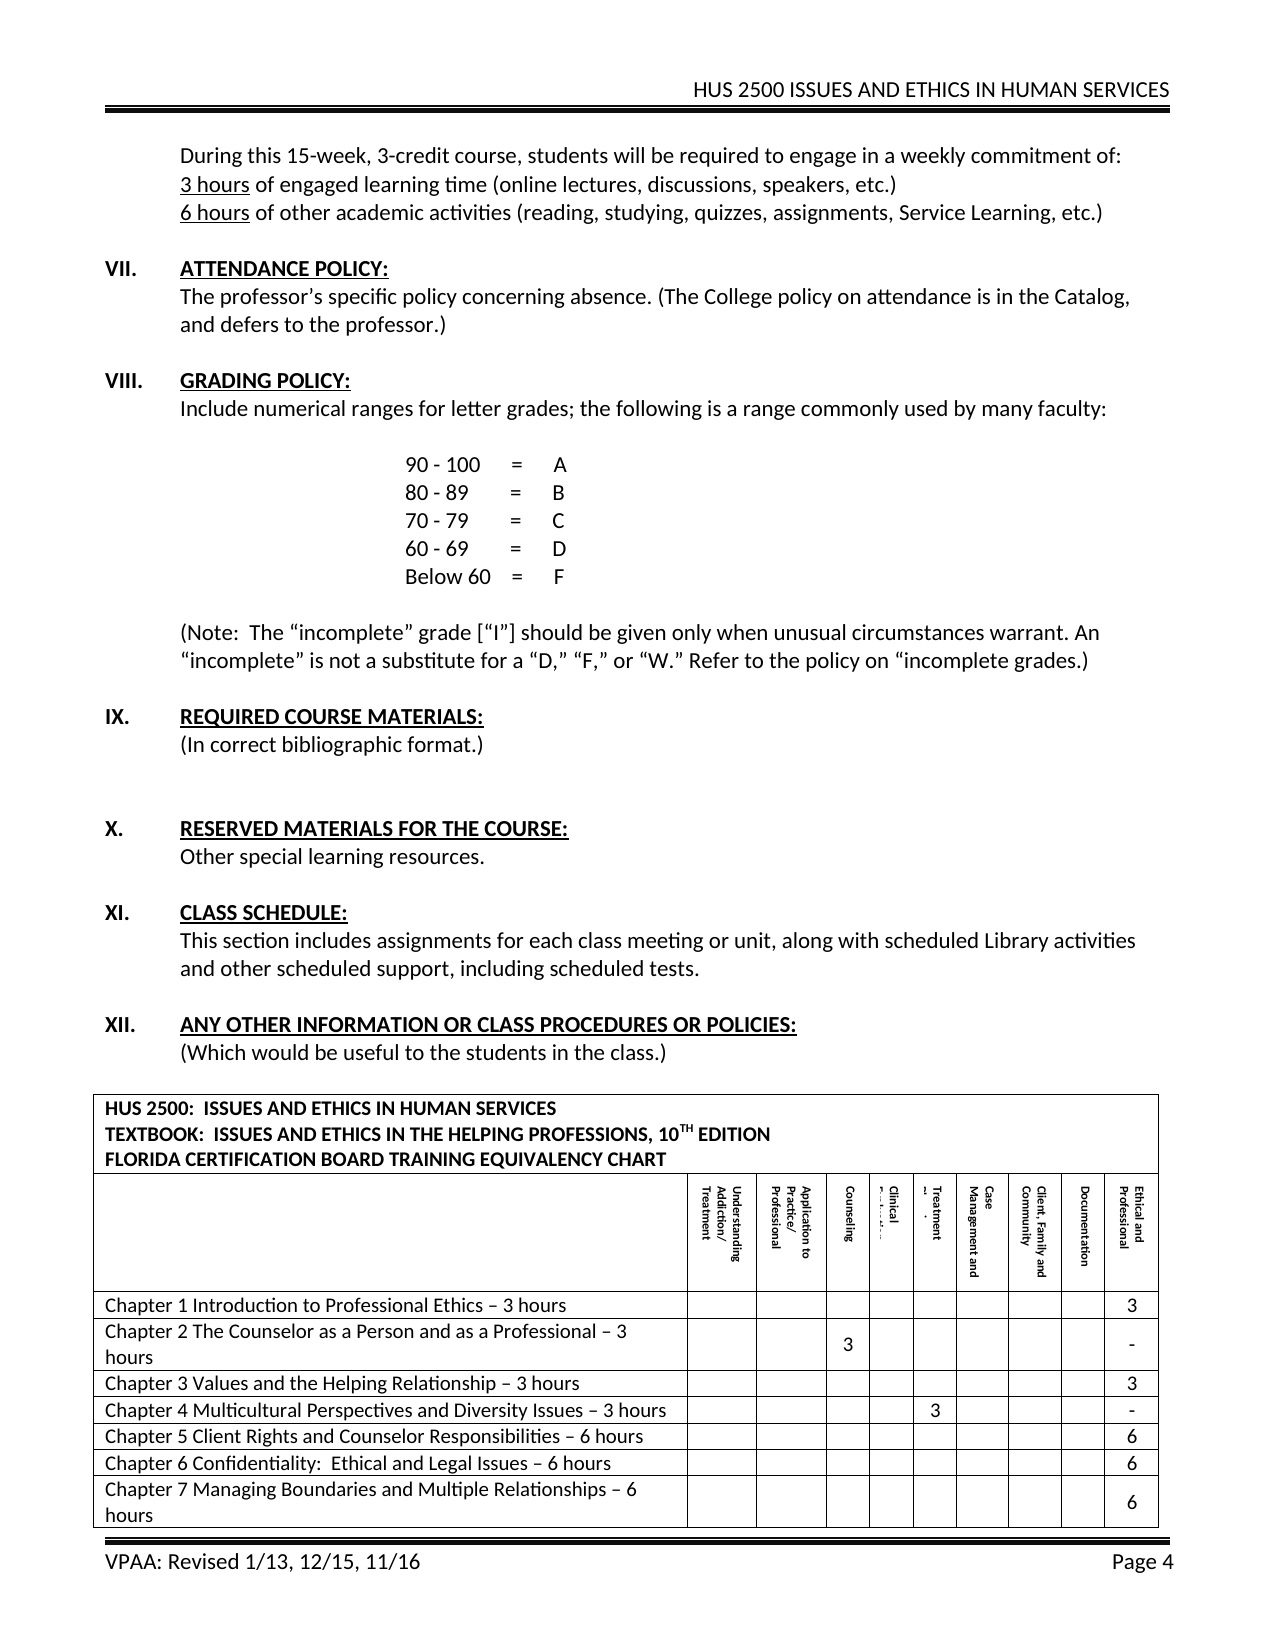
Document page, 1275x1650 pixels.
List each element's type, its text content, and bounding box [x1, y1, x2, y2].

table_cell Chapter 2 The Counselor as a Person and as a Professional – 3 hours [94, 1319, 687, 1369]
list CLASS SCHEDULE: [105, 898, 1170, 926]
table_cell [914, 1424, 956, 1449]
table_cell [1062, 1397, 1104, 1422]
table_cell [688, 1424, 756, 1449]
table_cell [827, 1292, 869, 1318]
text Other special learning resources. [180, 842, 1170, 870]
text The professor’s specific policy concerning absence. (The College policy on attendance is in the Catalog, and defers to the professor.) [180, 282, 1170, 338]
list 3 hours of engaged learning time (online lectures, discussions, speakers, etc.) [180, 170, 1170, 198]
table_cell [757, 1450, 826, 1475]
table_cell [757, 1371, 826, 1396]
table_cell - [1105, 1397, 1158, 1422]
list REQUIRED COURSE MATERIALS: [105, 702, 1170, 730]
table_cell [957, 1292, 1008, 1318]
table_cell [757, 1424, 826, 1449]
table_cell [688, 1476, 756, 1527]
table_cell [1062, 1371, 1104, 1396]
table_cell Case Management and Referral [957, 1174, 1008, 1291]
table_cell 3 [914, 1397, 956, 1422]
table_cell [957, 1319, 1008, 1369]
table_cell Chapter 5 Client Rights and Counselor Responsibilities – 6 hours [94, 1424, 687, 1449]
table_cell [870, 1371, 913, 1396]
text (Note: The “incomplete” grade [“I”] should be given only when unusual circumstances warrant. An “incomplete” is not a substitute for a “D,” “F,” or “W.” Refer to the policy on “incomplete grades.) [180, 618, 1170, 674]
list ANY OTHER INFORMATION OR CLASS PROCEDURES OR POLICIES: [105, 1010, 1170, 1038]
table_cell [870, 1450, 913, 1475]
table_cell [1062, 1424, 1104, 1449]
table_cell [757, 1476, 826, 1527]
table_cell [688, 1319, 756, 1369]
table_cell [957, 1424, 1008, 1449]
table_cell Chapter 4 Multicultural Perspectives and Diversity Issues – 3 hours [94, 1397, 687, 1422]
list ATTENDANCE POLICY: [105, 254, 1170, 282]
text 90 - 100 = A [405, 450, 1170, 478]
table_cell 6 [1105, 1424, 1158, 1449]
table_cell [688, 1397, 756, 1422]
table_cell [757, 1397, 826, 1422]
table_cell Understanding Addiction/ Treatment Knowledge [688, 1174, 756, 1291]
table_cell [870, 1292, 913, 1318]
text 70 - 79 = C [405, 506, 1170, 534]
table_cell [1062, 1319, 1104, 1369]
table_cell [827, 1424, 869, 1449]
table_cell [827, 1371, 869, 1396]
table_cell [1009, 1397, 1061, 1422]
text 80 - 89 = B [405, 478, 1170, 506]
table_cell Chapter 6 Confidentiality: Ethical and Legal Issues – 6 hours [94, 1450, 687, 1475]
table_cell [957, 1476, 1008, 1527]
table_cell Client, Family and Community Education [1009, 1174, 1061, 1291]
table_cell [870, 1424, 913, 1449]
table_cell [957, 1371, 1008, 1396]
table_cell [914, 1476, 956, 1527]
table_cell [827, 1450, 869, 1475]
table_cell 3 [1105, 1371, 1158, 1396]
table_cell Clinical Evaluation [870, 1174, 913, 1291]
table_cell [688, 1450, 756, 1475]
table_cell 6 [1105, 1476, 1158, 1527]
text 60 - 69 = D [405, 534, 1170, 562]
table_cell Chapter 7 Managing Boundaries and Multiple Relationships – 6 hours [94, 1476, 687, 1527]
table_cell Treatment Planning [914, 1174, 956, 1291]
text This section includes assignments for each class meeting or unit, along with scheduled Library activities and other scheduled support, including scheduled tests. [180, 926, 1170, 982]
list RESERVED MATERIALS FOR THE COURSE: [105, 814, 1170, 842]
table_cell [688, 1292, 756, 1318]
table_cell [1009, 1319, 1061, 1369]
table_cell 3 [1105, 1292, 1158, 1318]
table_cell [1062, 1476, 1104, 1527]
table_cell [1062, 1292, 1104, 1318]
table_cell [914, 1371, 956, 1396]
table_cell [757, 1292, 826, 1318]
table_cell [957, 1450, 1008, 1475]
table_cell [870, 1319, 913, 1369]
table_cell [94, 1174, 687, 1291]
table_cell Chapter 1 Introduction to Professional Ethics – 3 hours [94, 1292, 687, 1318]
list GRADING POLICY: [105, 366, 1170, 394]
table_cell [757, 1319, 826, 1369]
table_cell [1009, 1476, 1061, 1527]
table_cell [957, 1397, 1008, 1422]
table_cell [914, 1292, 956, 1318]
text Include numerical ranges for letter grades; the following is a range commonly used by many faculty: [180, 394, 1170, 422]
table_cell [914, 1319, 956, 1369]
table_cell [1009, 1371, 1061, 1396]
table_cell [870, 1476, 913, 1527]
table_cell - [1105, 1319, 1158, 1369]
table_cell [1009, 1450, 1061, 1475]
table_cell [1009, 1292, 1061, 1318]
text Below 60 = F [405, 562, 1170, 590]
table_cell Counseling [827, 1174, 869, 1291]
table_cell [1062, 1450, 1104, 1475]
text (Which would be useful to the students in the class.) [180, 1038, 1170, 1066]
table_cell [1009, 1424, 1061, 1449]
table_cell [827, 1397, 869, 1422]
table_cell Application to Practice/ Professional Readiness [757, 1174, 826, 1291]
table_cell [827, 1476, 869, 1527]
table_cell 3 [827, 1319, 869, 1369]
table_header HUS 2500: ISSUES AND ETHICS IN HUMAN SERVICES TEXTBOOK: ISSUES AND ETHICS IN THE HELPING PROFESSIONS, 10TH EDITION FLORIDA CERTIFICATION BOARD TRAINING EQUIVALENCY CHART [94, 1095, 1158, 1173]
list 6 hours of other academic activities (reading, studying, quizzes, assignments, Service Learning, etc.) [180, 198, 1170, 226]
text (In correct bibliographic format.) [180, 730, 1170, 758]
table_cell [688, 1371, 756, 1396]
table_cell 6 [1105, 1450, 1158, 1475]
table_cell [914, 1450, 956, 1475]
table_cell Chapter 3 Values and the Helping Relationship – 3 hours [94, 1371, 687, 1396]
table_cell Documentation [1062, 1174, 1104, 1291]
text During this 15-week, 3-credit course, students will be required to engage in a weekly commitment of: [105, 142, 1170, 170]
table_cell Ethical and Professional Responsibilities [1105, 1174, 1158, 1291]
table_cell [870, 1397, 913, 1422]
